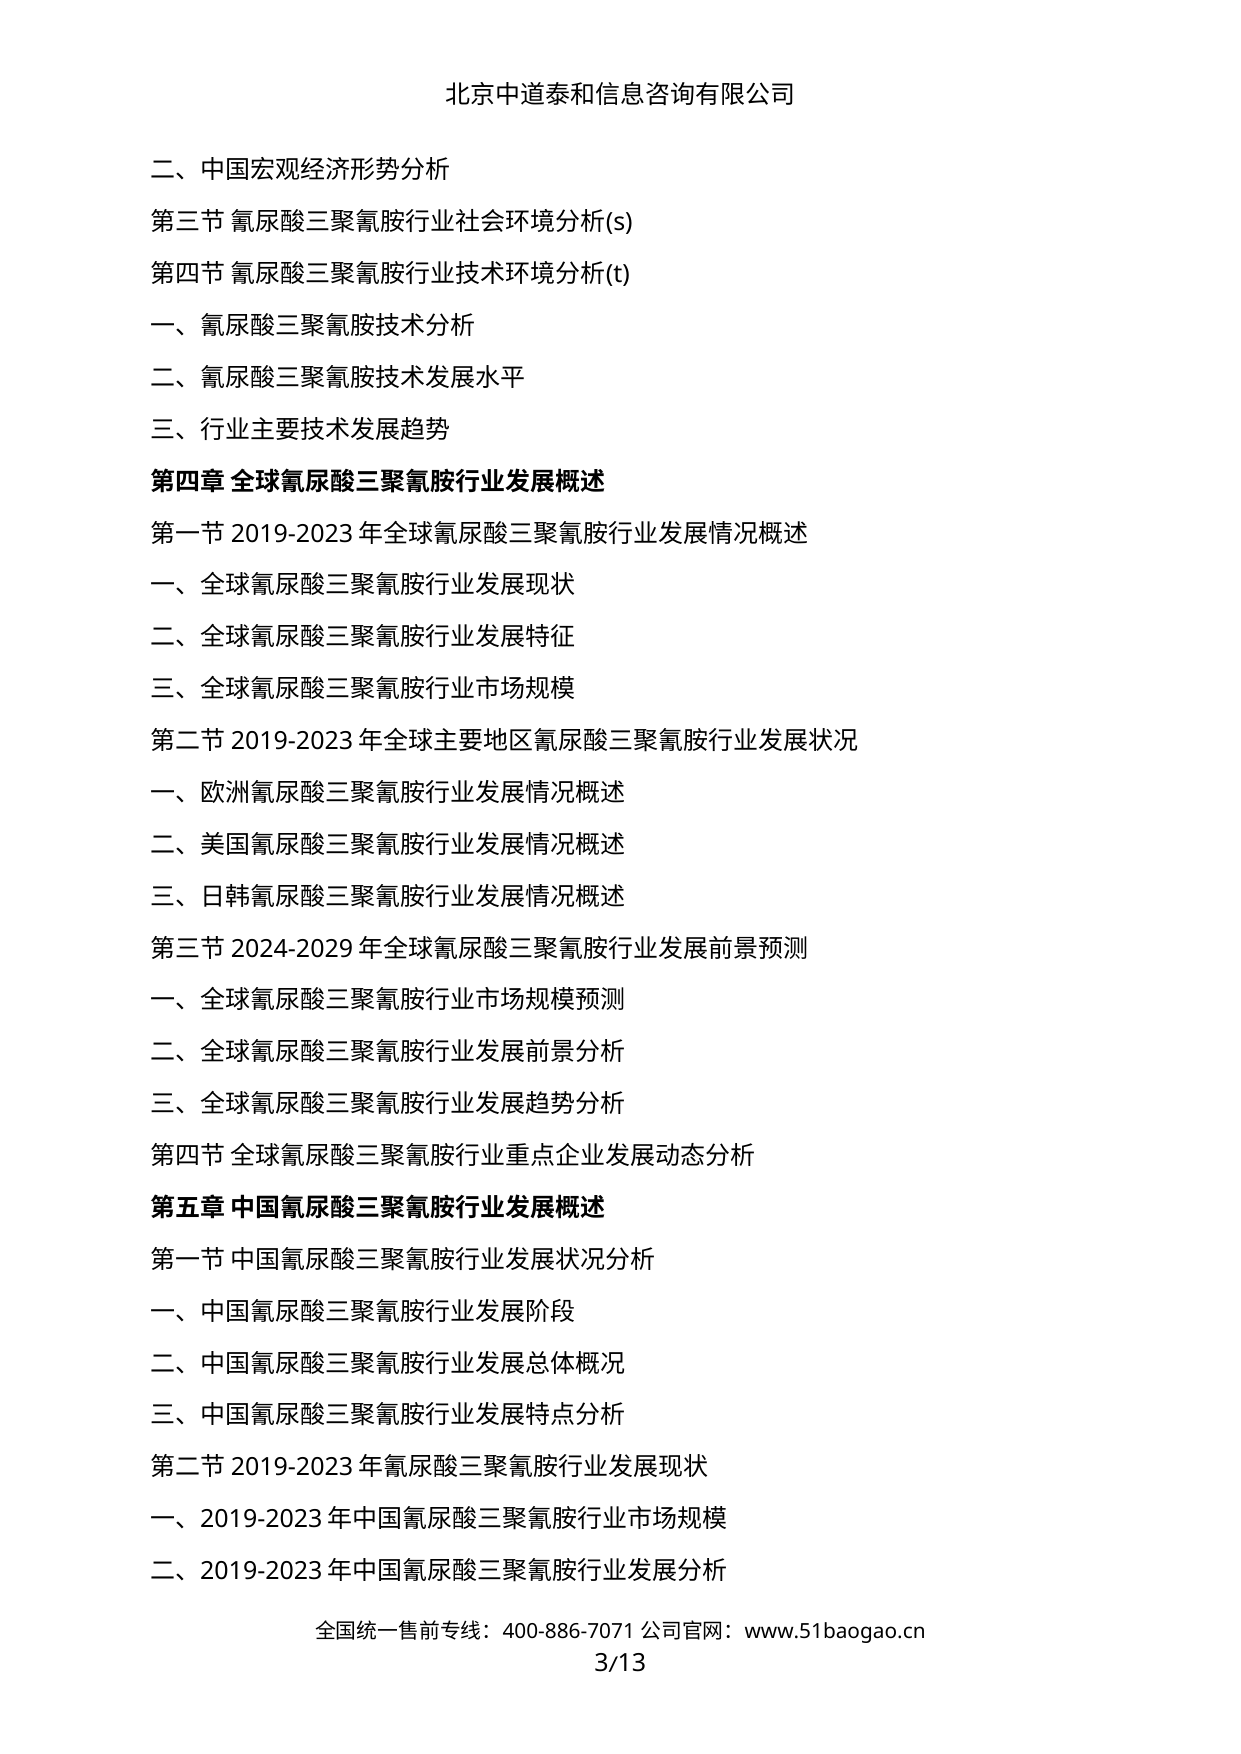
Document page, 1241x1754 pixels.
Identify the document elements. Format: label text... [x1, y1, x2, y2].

text 二、全球氰尿酸三聚氰胺行业发展特征 [150, 617, 1090, 653]
text 三、中国氰尿酸三聚氰胺行业发展特点分析 [150, 1395, 1090, 1431]
text 第一节 2019-2023年全球氰尿酸三聚氰胺行业发展情况概述 [150, 513, 1090, 549]
text 一、全球氰尿酸三聚氰胺行业市场规模预测 [150, 980, 1090, 1016]
text 二、氰尿酸三聚氰胺技术发展水平 [150, 357, 1090, 394]
text 第三节 氰尿酸三聚氰胺行业社会环境分析(s) [150, 202, 1090, 238]
text 二、美国氰尿酸三聚氰胺行业发展情况概述 [150, 824, 1090, 861]
text 第二节 2019-2023年全球主要地区氰尿酸三聚氰胺行业发展状况 [150, 721, 1090, 757]
text 一、全球氰尿酸三聚氰胺行业发展现状 [150, 565, 1090, 601]
text 第四章 全球氰尿酸三聚氰胺行业发展概述 [150, 461, 1090, 497]
text 第一节 中国氰尿酸三聚氰胺行业发展状况分析 [150, 1239, 1090, 1276]
text 二、全球氰尿酸三聚氰胺行业发展前景分析 [150, 1032, 1090, 1068]
text 三、全球氰尿酸三聚氰胺行业发展趋势分析 [150, 1084, 1090, 1120]
text 第五章 中国氰尿酸三聚氰胺行业发展概述 [150, 1187, 1090, 1224]
text 一、氰尿酸三聚氰胺技术分析 [150, 306, 1090, 342]
text 三、行业主要技术发展趋势 [150, 409, 1090, 446]
text 第四节 全球氰尿酸三聚氰胺行业重点企业发展动态分析 [150, 1136, 1090, 1172]
text 二、中国氰尿酸三聚氰胺行业发展总体概况 [150, 1343, 1090, 1379]
text 三、全球氰尿酸三聚氰胺行业市场规模 [150, 669, 1090, 705]
text 第三节 2024-2029年全球氰尿酸三聚氰胺行业发展前景预测 [150, 928, 1090, 964]
text 一、2019-2023年中国氰尿酸三聚氰胺行业市场规模 [150, 1499, 1090, 1535]
text 二、中国宏观经济形势分析 [150, 150, 1090, 186]
text 三、日韩氰尿酸三聚氰胺行业发展情况概述 [150, 876, 1090, 912]
text 一、中国氰尿酸三聚氰胺行业发展阶段 [150, 1291, 1090, 1327]
text 一、欧洲氰尿酸三聚氰胺行业发展情况概述 [150, 772, 1090, 809]
text 第四节 氰尿酸三聚氰胺行业技术环境分析(t) [150, 254, 1090, 290]
text 二、2019-2023年中国氰尿酸三聚氰胺行业发展分析 [150, 1551, 1090, 1587]
text 第二节 2019-2023年氰尿酸三聚氰胺行业发展现状 [150, 1447, 1090, 1483]
